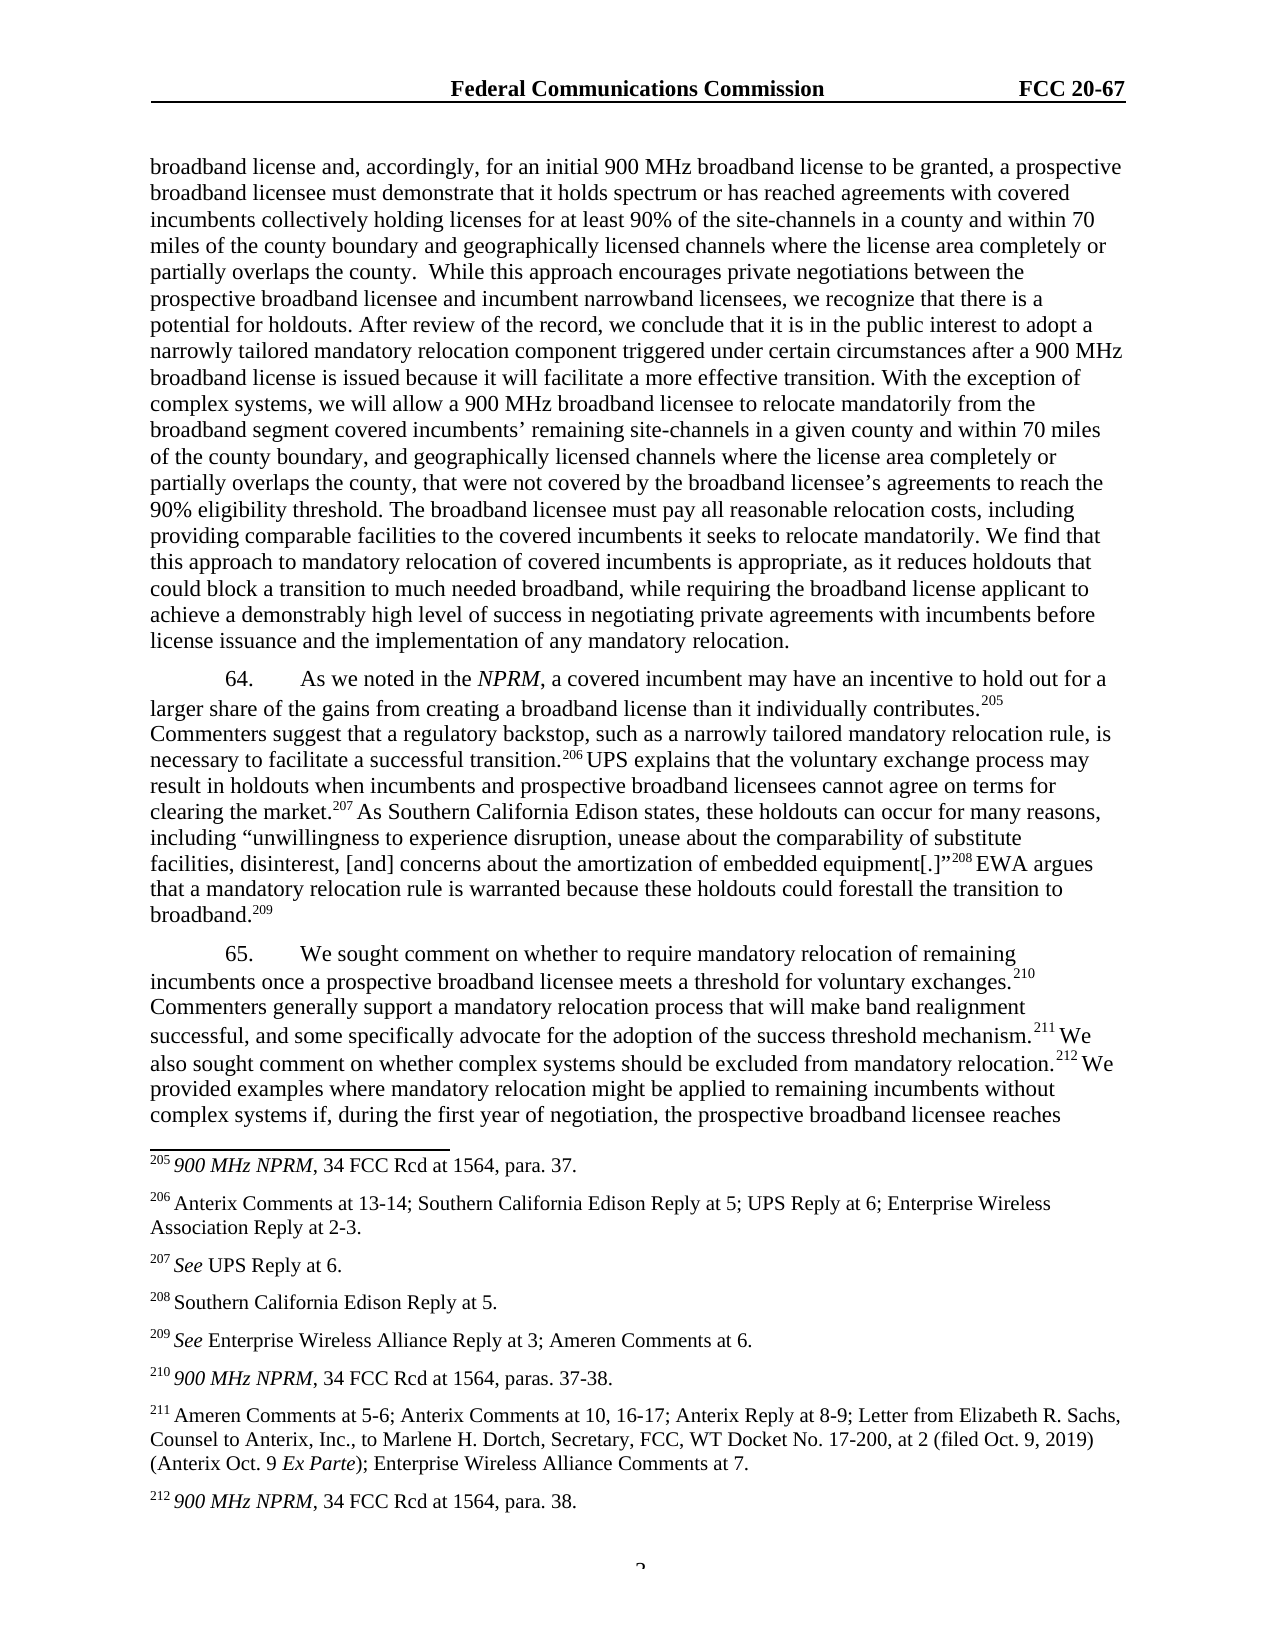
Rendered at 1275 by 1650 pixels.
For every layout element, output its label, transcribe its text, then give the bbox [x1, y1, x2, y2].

text 205 900 MHz NPRM, 34 FCC Rcd at 1564, para. 37. [150, 1151, 1137, 1177]
text 212 900 MHz NPRM, 34 FCC Rcd at 1564, para. 38. [150, 1487, 1137, 1513]
text 210 900 MHz NPRM, 34 FCC Rcd at 1564, paras. 37-38. [150, 1364, 1137, 1389]
list As we noted in the NPRM, a covered incumbent may have an incentive to hold out for a larger share of the gains from creating a broadband license than it individually contributes.205 Commenters suggest that a regulatory backstop, such as a narrowly tailored mandatory relocation rule, is necessary to facilitate a successful transition.206 UPS explains that the voluntary exchange process may result in holdouts when incumbents and prospective broadband licensees cannot agree on terms for clearing the market.207 As Southern California Edison states, these holdouts can occur for many reasons, including “unwillingness to experience disruption, unease about the comparability of substitute facilities, disinterest, [and] concerns about the amortization of embedded equipment[.]”208 EWA argues that a mandatory relocation rule is warranted because these holdouts could forestall the transition to broadband.209 [150, 666, 1113, 928]
text 207 See UPS Reply at 6. [150, 1251, 1137, 1277]
text 209 See Enterprise Wireless Alliance Reply at 3; Ameren Comments at 6. [150, 1326, 1137, 1352]
list We sought comment on whether to require mandatory relocation of remaining incumbents once a prospective broadband licensee meets a threshold for voluntary exchanges.210 Commenters generally support a mandatory relocation process that will make band realignment successful, and some specifically advocate for the adoption of the success threshold mechanism.211 We also sought comment on whether complex systems should be excluded from mandatory relocation.212 We provided examples where mandatory relocation might be applied to remaining incumbents without complex systems if, during the first year of negotiation, the prospective broadband licensee reaches [150, 941, 1121, 1127]
text 211 Ameren Comments at 5-6; Anterix Comments at 10, 16-17; Anterix Reply at 8-9; Letter from Elizabeth R. Sachs, Counsel to Anterix, Inc., to Marlene H. Dortch, Secretary, FCC, WT Docket No. 17-200, at 2 (filed Oct. 9, 2019) (Anterix Oct. 9 Ex Parte); Enterprise Wireless Alliance Comments at 7. [150, 1402, 1137, 1475]
text 208 Southern California Edison Reply at 5. [150, 1288, 1137, 1314]
text 206 Anterix Comments at 13-14; Southern California Edison Reply at 5; UPS Reply at 6; Enterprise Wireless Association Reply at 2-3. [150, 1189, 1053, 1239]
text broadband license and, accordingly, for an initial 900 MHz broadband license to be granted, a prospective broadband licensee must demonstrate that it holds spectrum or has reached agreements with covered incumbents collectively holding licenses for at least 90% of the site-channels in a county and within 70 miles of the county boundary and geographically licensed channels where the license area completely or partially overlaps the county. While this approach encourages private negotiations between the prospective broadband licensee and incumbent narrowband licensees, we recognize that there is a potential for holdouts. After review of the record, we conclude that it is in the public interest to adopt a narrowly tailored mandatory relocation component triggered under certain circumstances after a 900 MHz broadband license is issued because it will facilitate a more effective transition. With the exception of complex systems, we will allow a 900 MHz broadband licensee to relocate mandatorily from the broadband segment covered incumbents’ remaining site-channels in a given county and within 70 miles of the county boundary, and geographically licensed channels where the license area completely or partially overlaps the county, that were not covered by the broadband licensee’s agreements to reach the 90% eligibility threshold. The broadband licensee must pay all reasonable relocation costs, including providing comparable facilities to the covered incumbents it seeks to relocate mandatorily. We find that this approach to mandatory relocation of covered incumbents is appropriate, as it reduces holdouts that could block a transition to much needed broadband, while requiring the broadband license applicant to achieve a demonstrably high level of success in negotiating private agreements with incumbents before license issuance and the implementation of any mandatory relocation. [150, 153, 1124, 654]
